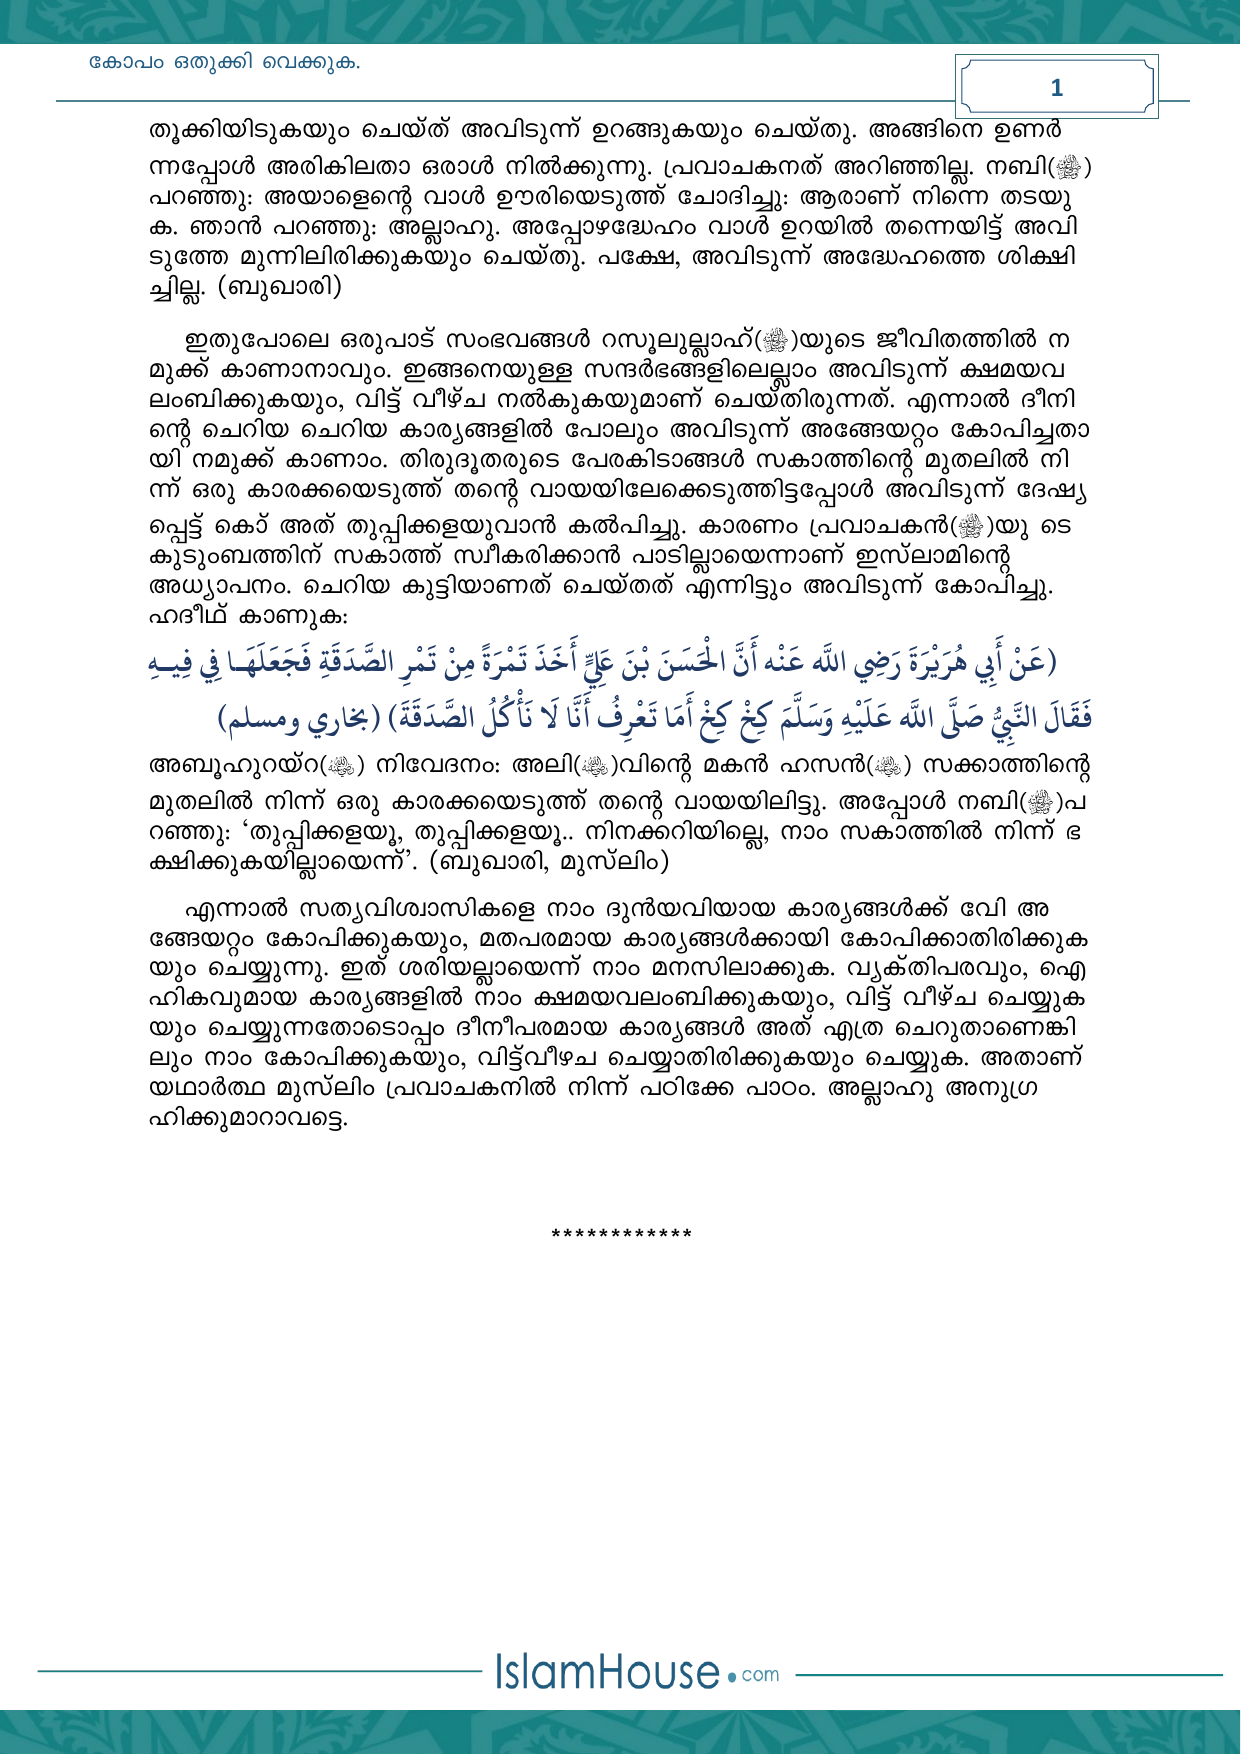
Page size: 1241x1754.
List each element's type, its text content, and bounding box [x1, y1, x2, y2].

text (عَنْ أَبِي هُرَيْرَةَ رَضِي اللَّه عَنْه أَنَّ الْحَسَنَ بْنَ عَلِيٍّ أَخَذَ تَمْرَةً مِنْ تَمْرِ الصَّدَقَةِ فَجَعَلَهَا فِي فِيهِ فَقَالَ النَّبِيُّ صَلَّى اللَّه عَلَيْهِ وَسَلَّمَ كِخْ كِخْ أَمَا تَعْرِفُ أَنَّا لَا نَأْكُلُ الصَّدَقَةَ) (بخاري ومسلم) [148, 634, 1092, 746]
text ************ [148, 1225, 1092, 1255]
picture [487, 1646, 1224, 1698]
picture [28, 1645, 483, 1692]
text A_qlpdbvd() \nthZ\w: Aen()hnsâ aI³ lk³() k¡m¯nsâ apXenÂ \n¶v Hcp Imc¡sbSp¯v Xsâ hmbbnen«p. At¸mÄ \_n()] dªp: "Xp¸n¡fbq, Xp¸n¡fbq.. \n\¡dnbnsÃ, \mw kIm¯nÂ \n¶v ` £n¡pIbnÃmsb¶v'. (_pJmcn, apkvenw) [148, 746, 1092, 880]
text F¶mÂ kXyhnizmknIsf \mw Zp³bhnbmb Imcy§Ä¡v th­n A t§bäw tIm]n¡pIbpw, aX]camb Imcy§Ä¡mbn tIm]n¡mXncn¡pI bpw sN¿p¶p. CXv icnbÃmsb¶v \mw a\knem¡pI. hyIvXn]chpw, sF lnIhpamb Imcy§fnÂ \mw £abhew_n¡pIbpw, hn«v hogvN sN¿pI bpw sN¿p¶tXmsSm¸w Zo\o]camb Imcy§Ä AXv F{X sNdpXmsW¦n epw \mw tIm]n¡pIbpw, hn«vhogN sN¿mXncn¡pIbpw sN¿pI. AXmWv bYmÀ° apkvenw {]hmNI\nÂ \n¶v ]Tnt¡­ ]mTw. AÃmlp A\p{K ln¡pamdmhs«. [148, 897, 1092, 1136]
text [148, 118, 1092, 304]
picture [0, 0, 1240, 44]
picture [0, 1710, 1241, 1754]
text CXpt]mse Hcp]mSv kw`h§Ä dkqepÃmlv()bpsS PohnX¯nÂ \ ap¡v ImWm\mhpw. C§s\bpÅ kµÀ`§fnseÃmw AhnSp¶v £abh ew_n¡pIbpw, hn«v hogvN \ÂIpIbpamWv sNbvXncp¶Xv. F¶mÂ Zo\n sâ sNdnb sNdnb Imcy§fnÂ t]mepw AhnSp¶v At§bäw tIm]n¨Xm bn \ap¡v ImWmw. XncpZqXcpsS t]cInSm§Ä kIm¯nsâ apXenÂ \n ¶v Hcp Imc¡sbSp¯v Xsâ hmbbntes¡Sp¯n«t¸mÄ AhnSp¶v tZjy s¸«v sIm­v AXv Xp¸n¡fbphm³ IÂ]n¨p. ImcWw {]hmNI³()bp sS IpSpw_¯n\v kIm¯v kzoIcn¡m³ ]mSnÃmsb¶mWv Ckvemansâ A[ym]\w. sNdnb Ip«nbmWXv sNbvXXv F¶n«pw AhnSp¶v tIm]n¨p. lZoYv ImWpI: [148, 321, 1092, 634]
